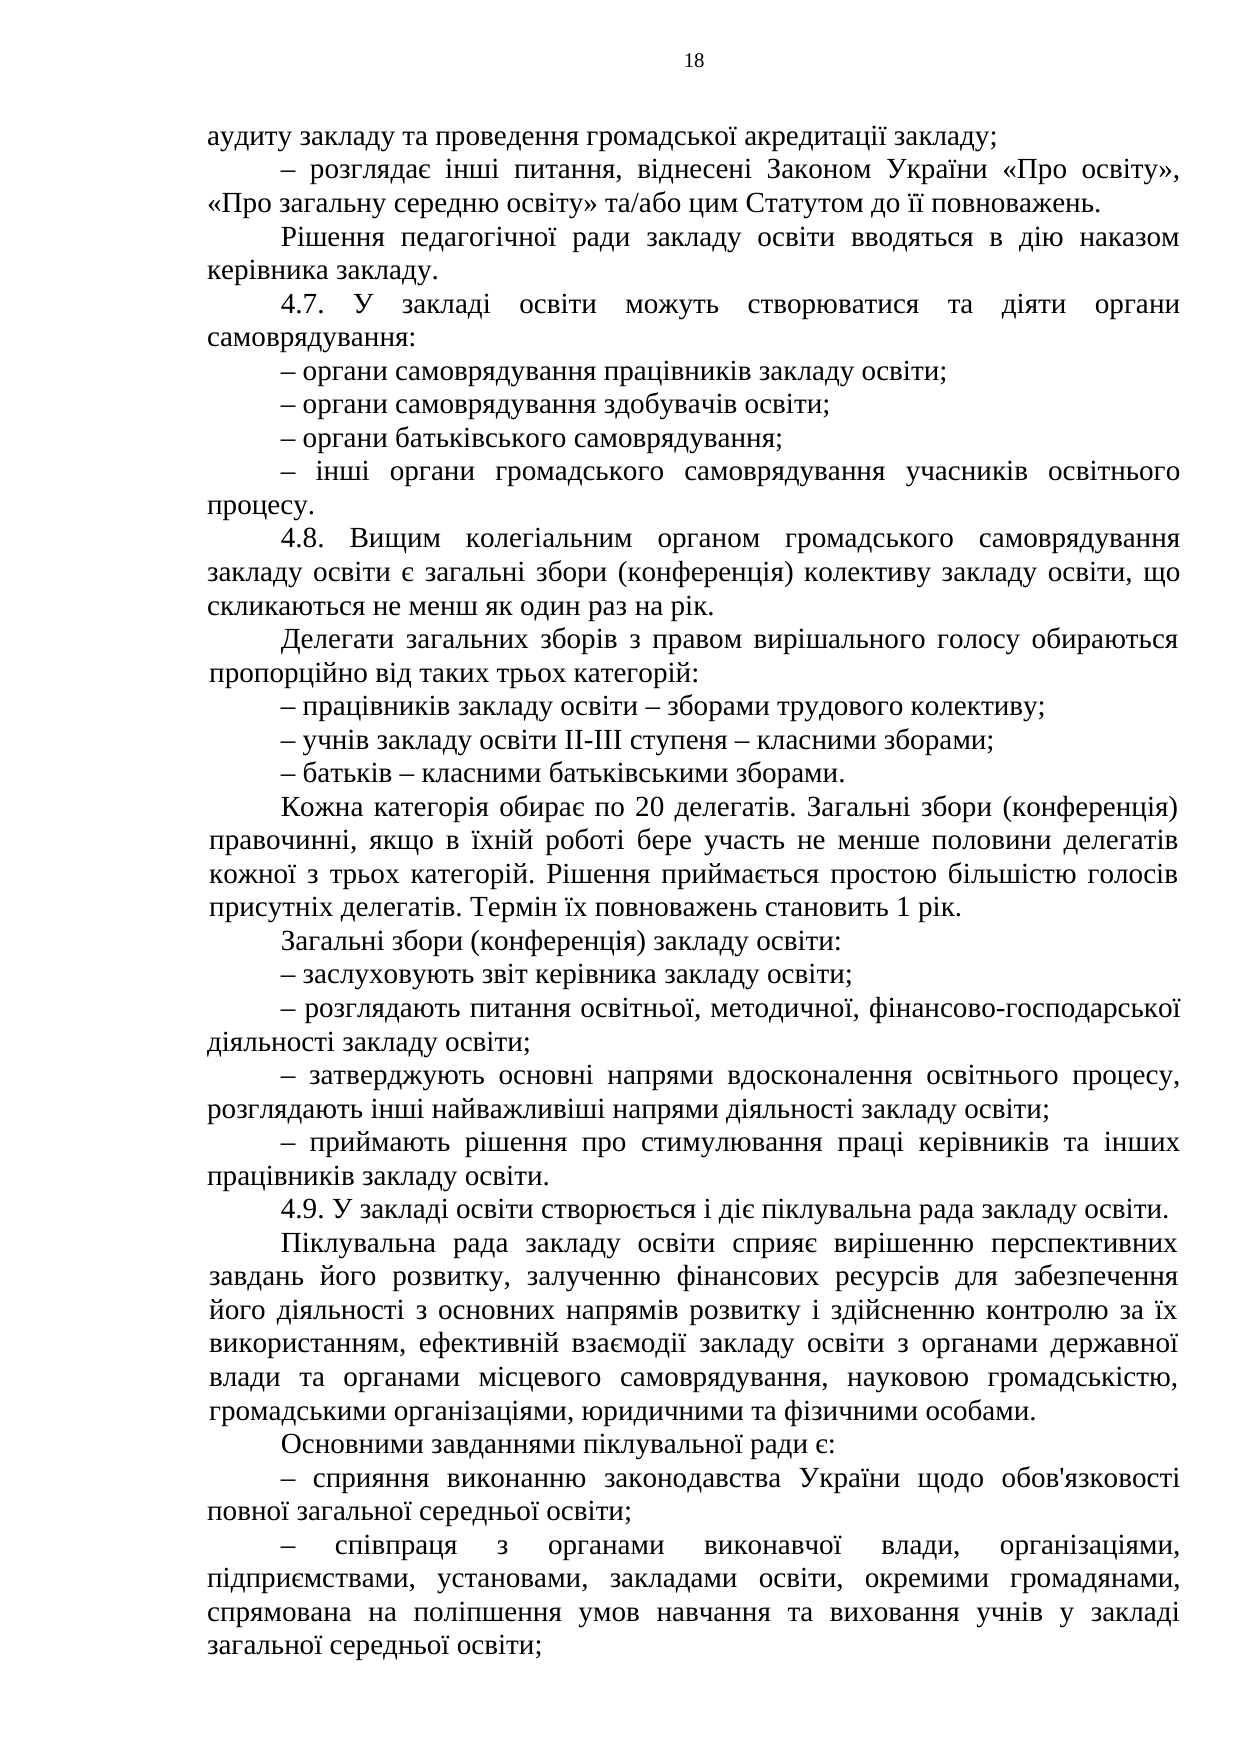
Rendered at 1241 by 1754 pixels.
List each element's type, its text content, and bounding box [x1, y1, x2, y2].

text – батьків – класними батьківськими зборами. [207, 755, 1181, 789]
text – органи батьківського самоврядування; [207, 420, 1181, 453]
text – органи самоврядування працівників закладу освіти; [207, 353, 1181, 386]
text 4.7. У закладі освіти можуть створюватися та діяти органи самоврядування: [207, 286, 1181, 353]
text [207, 118, 1181, 152]
text 4.8. Вищим колегіальним органом громадського самоврядування закладу освіти є загальні збори (конференція) колективу закладу освіти, що скликаються не менш як один раз на рік. [207, 521, 1181, 621]
text – працівників закладу освіти – зборами трудового колективу; [207, 688, 1181, 722]
text Кожна категорія обирає по 20 делегатів. Загальні збори (конференція) правочинні, якщо в їхній роботі бере участь не менше половини делегатів кожної з трьох категорій. Рішення приймається простою більшістю голосів присутніх делегатів. Термін їх повноважень становить 1 рік. [209, 789, 1179, 923]
text Основними завданнями піклувальної ради є: [209, 1426, 1181, 1460]
text 4.9. У закладі освіти створюється і діє піклувальна рада закладу освіти. [207, 1191, 1181, 1225]
text – заслуховують звіт керівника закладу освіти; [207, 957, 1181, 990]
text – сприяння виконанню законодавства України щодо обов'язковості повної загальної середньої освіти; [207, 1460, 1181, 1527]
text Рішення педагогічної ради закладу освіти вводяться в дію наказом керівника закладу. [207, 219, 1181, 286]
text – розглядає інші питання, віднесені Законом України «Про освіту», «Про загальну середню освіту» та/або цим Статутом до її повноважень. [207, 152, 1181, 219]
text – розглядають питання освітньої, методичної, фінансово-господарської діяльності закладу освіти; [207, 990, 1181, 1057]
text – органи самоврядування здобувачів освіти; [207, 386, 1181, 420]
text Делегати загальних зборів з правом вирішального голосу обираються пропорційно від таких трьох категорій: [209, 621, 1179, 688]
text Загальні збори (конференція) закладу освіти: [209, 923, 1181, 957]
text – співпраця з органами виконавчої влади, організаціями, підприємствами, установами, закладами освіти, окремими громадянами, спрямована на поліпшення умов навчання та виховання учнів у закладі загальної середньої освіти; [207, 1527, 1181, 1661]
text Піклувальна рада закладу освіти сприяє вирішенню перспективних завдань його розвитку, залученню фінансових ресурсів для забезпечення його діяльності з основних напрямів розвитку і здійсненню контролю за їх використанням, ефективній взаємодії закладу освіти з органами державної влади та органами місцевого самоврядування, науковою громадськістю, громадськими організаціями, юридичними та фізичними особами. [209, 1225, 1179, 1426]
text – затверджують основні напрями вдосконалення освітнього процесу, розглядають інші найважливіші напрями діяльності закладу освіти; [207, 1057, 1181, 1124]
text – учнів закладу освіти ІІ-ІІІ ступеня – класними зборами; [207, 722, 1181, 755]
text – приймають рішення про стимулювання праці керівників та інших працівників закладу освіти. [207, 1124, 1181, 1191]
text – інші органи громадського самоврядування учасників освітнього процесу. [207, 453, 1181, 521]
